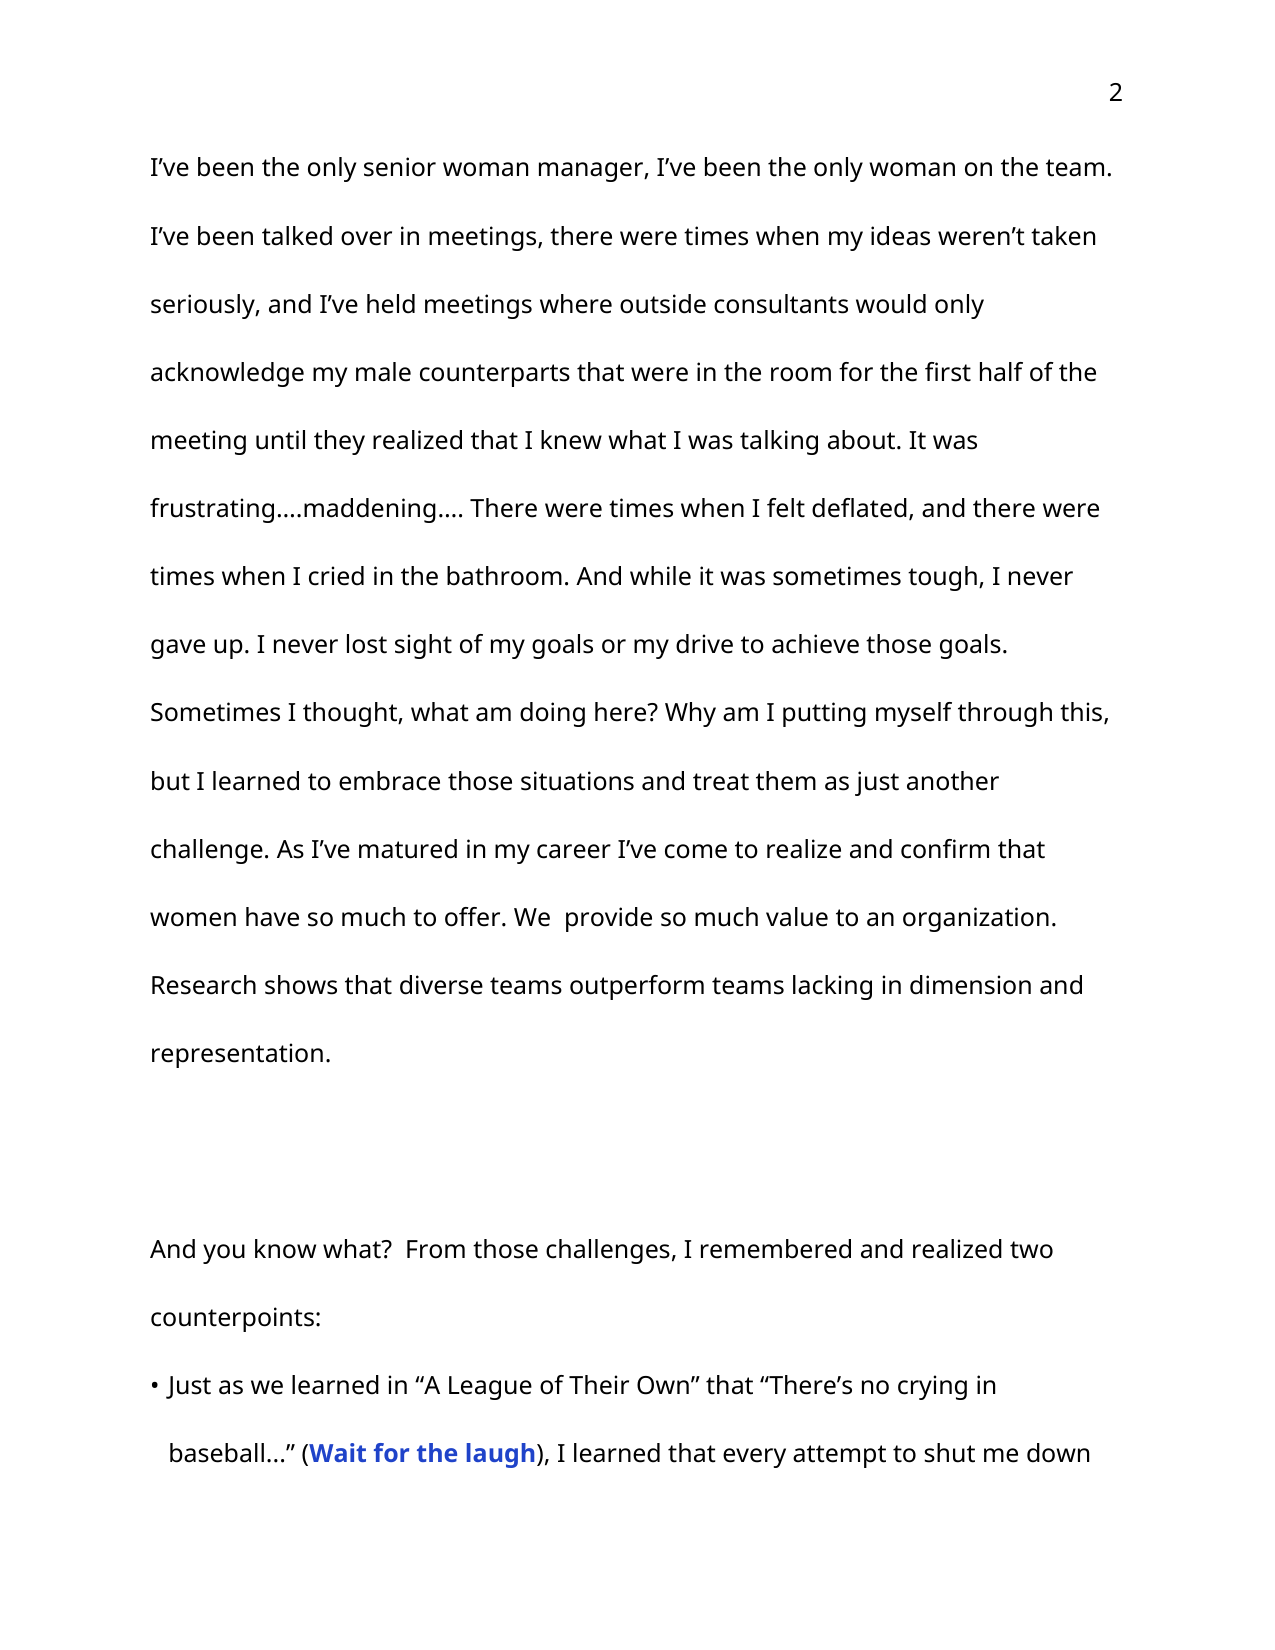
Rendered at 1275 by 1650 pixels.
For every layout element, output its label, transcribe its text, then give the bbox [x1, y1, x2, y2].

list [150, 1368, 1125, 1470]
text And you know what? From those challenges, I remembered and realized two counterpoints: [150, 1232, 1125, 1334]
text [150, 150, 1125, 1070]
